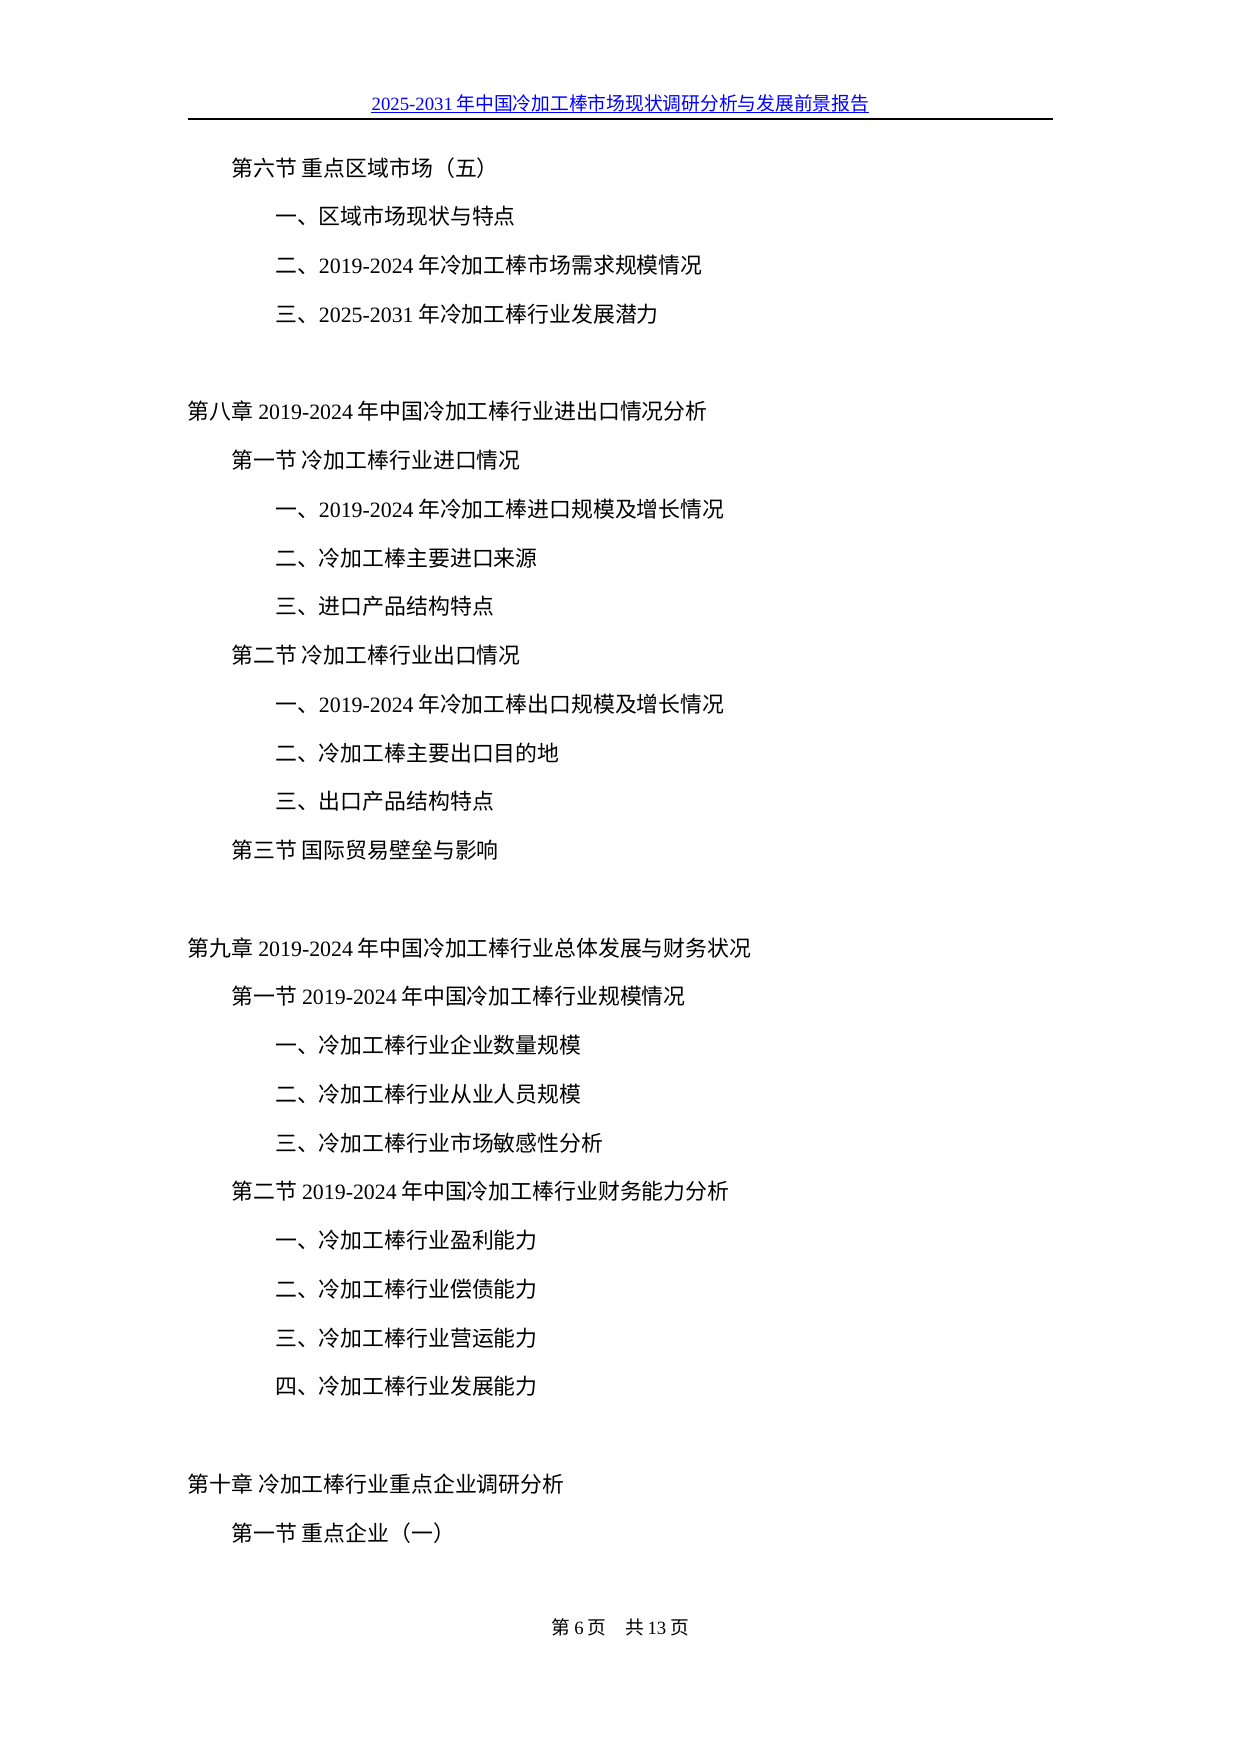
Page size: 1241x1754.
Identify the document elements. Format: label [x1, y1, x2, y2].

text [187, 150, 1053, 1548]
